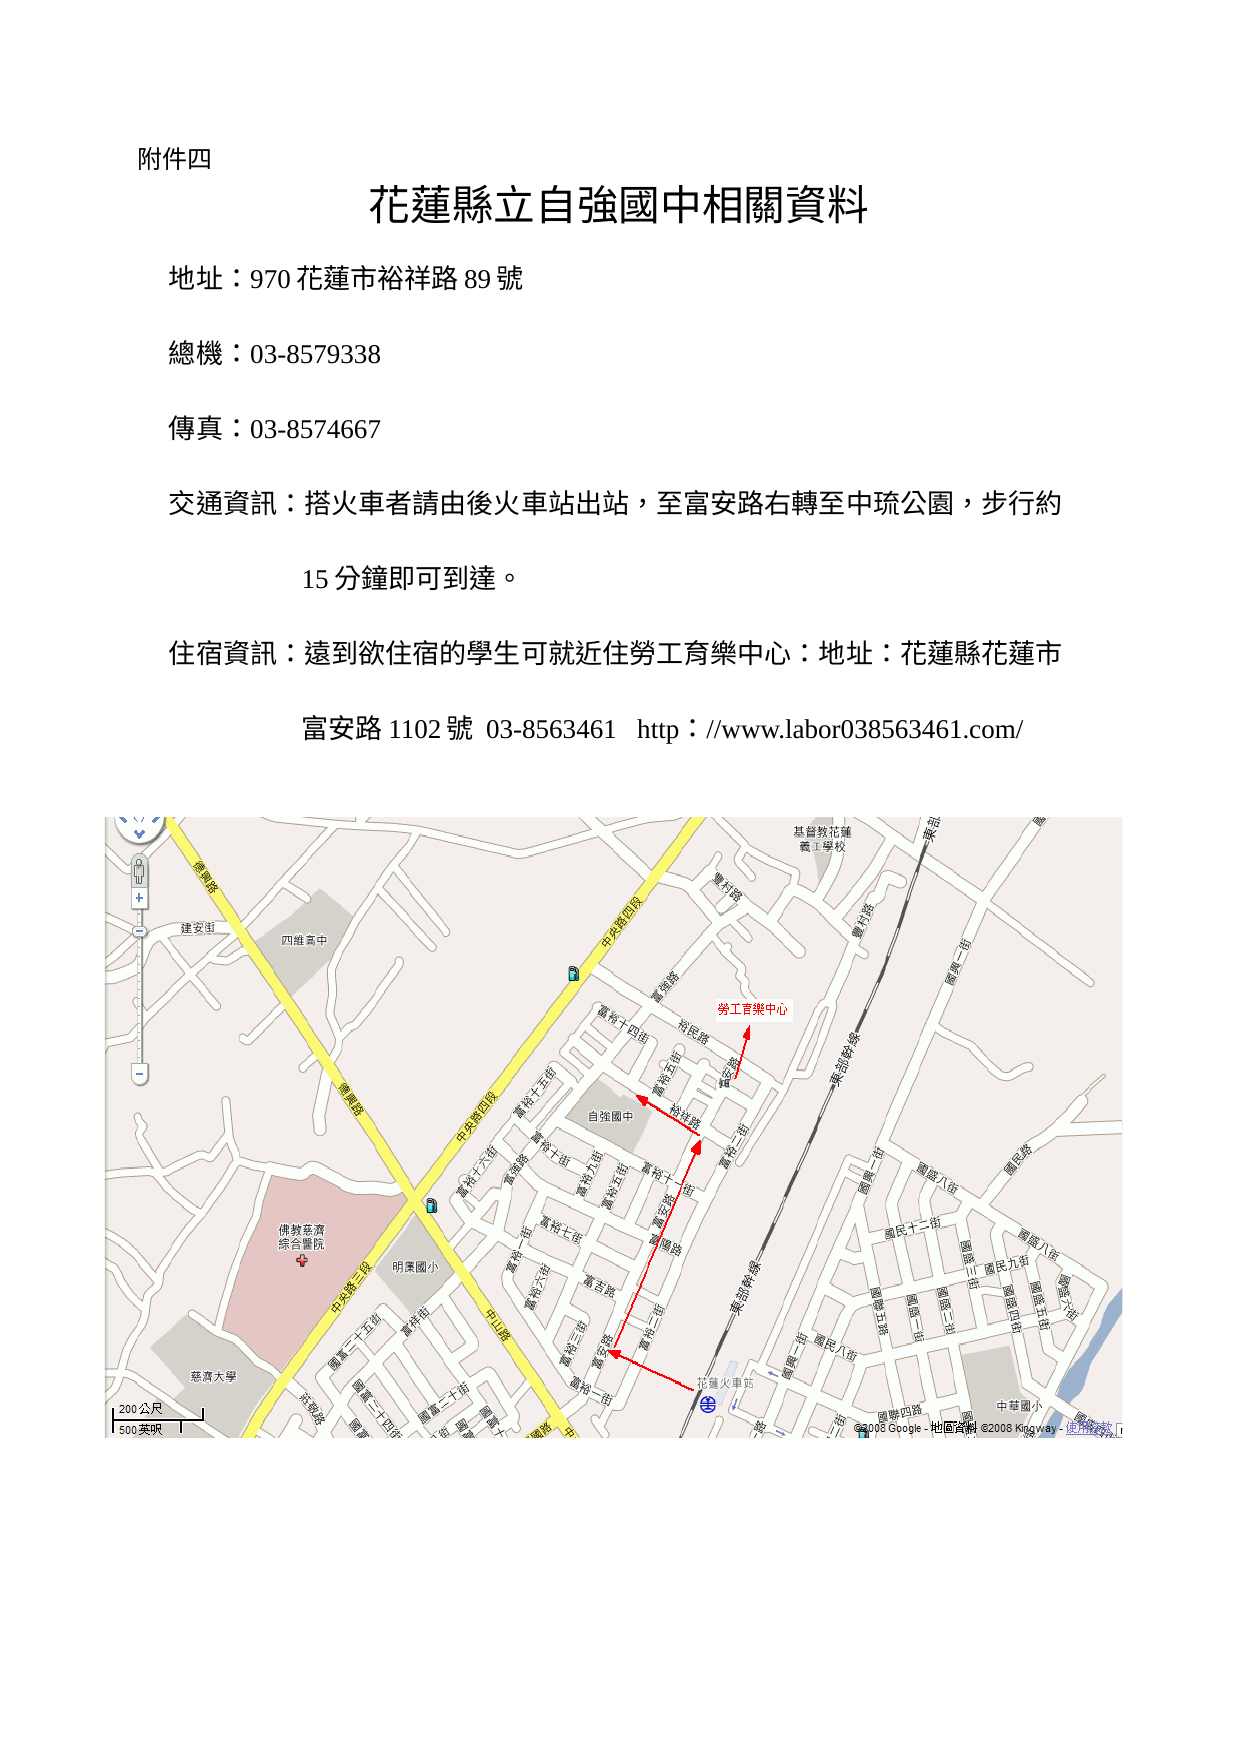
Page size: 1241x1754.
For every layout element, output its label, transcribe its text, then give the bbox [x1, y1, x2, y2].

text 住宿資訊：遠到欲住宿的學生可就近住勞工育樂中心：地址：花蓮縣花蓮市富安路1102號 03-8563461 http：//www.labor038563461.com/ [169, 614, 1069, 764]
text 花蓮縣立自強國中相關資料 [169, 164, 1069, 239]
text 傳真：03-8574667 [169, 389, 1069, 464]
text 地址：970花蓮市裕祥路89號 [169, 239, 1069, 314]
text 總機：03-8579338 [169, 314, 1069, 389]
picture [104, 817, 1123, 1439]
text 交通資訊：搭火車者請由後火車站出站，至富安路右轉至中琉公園，步行約15分鐘即可到達。 [169, 464, 1069, 614]
